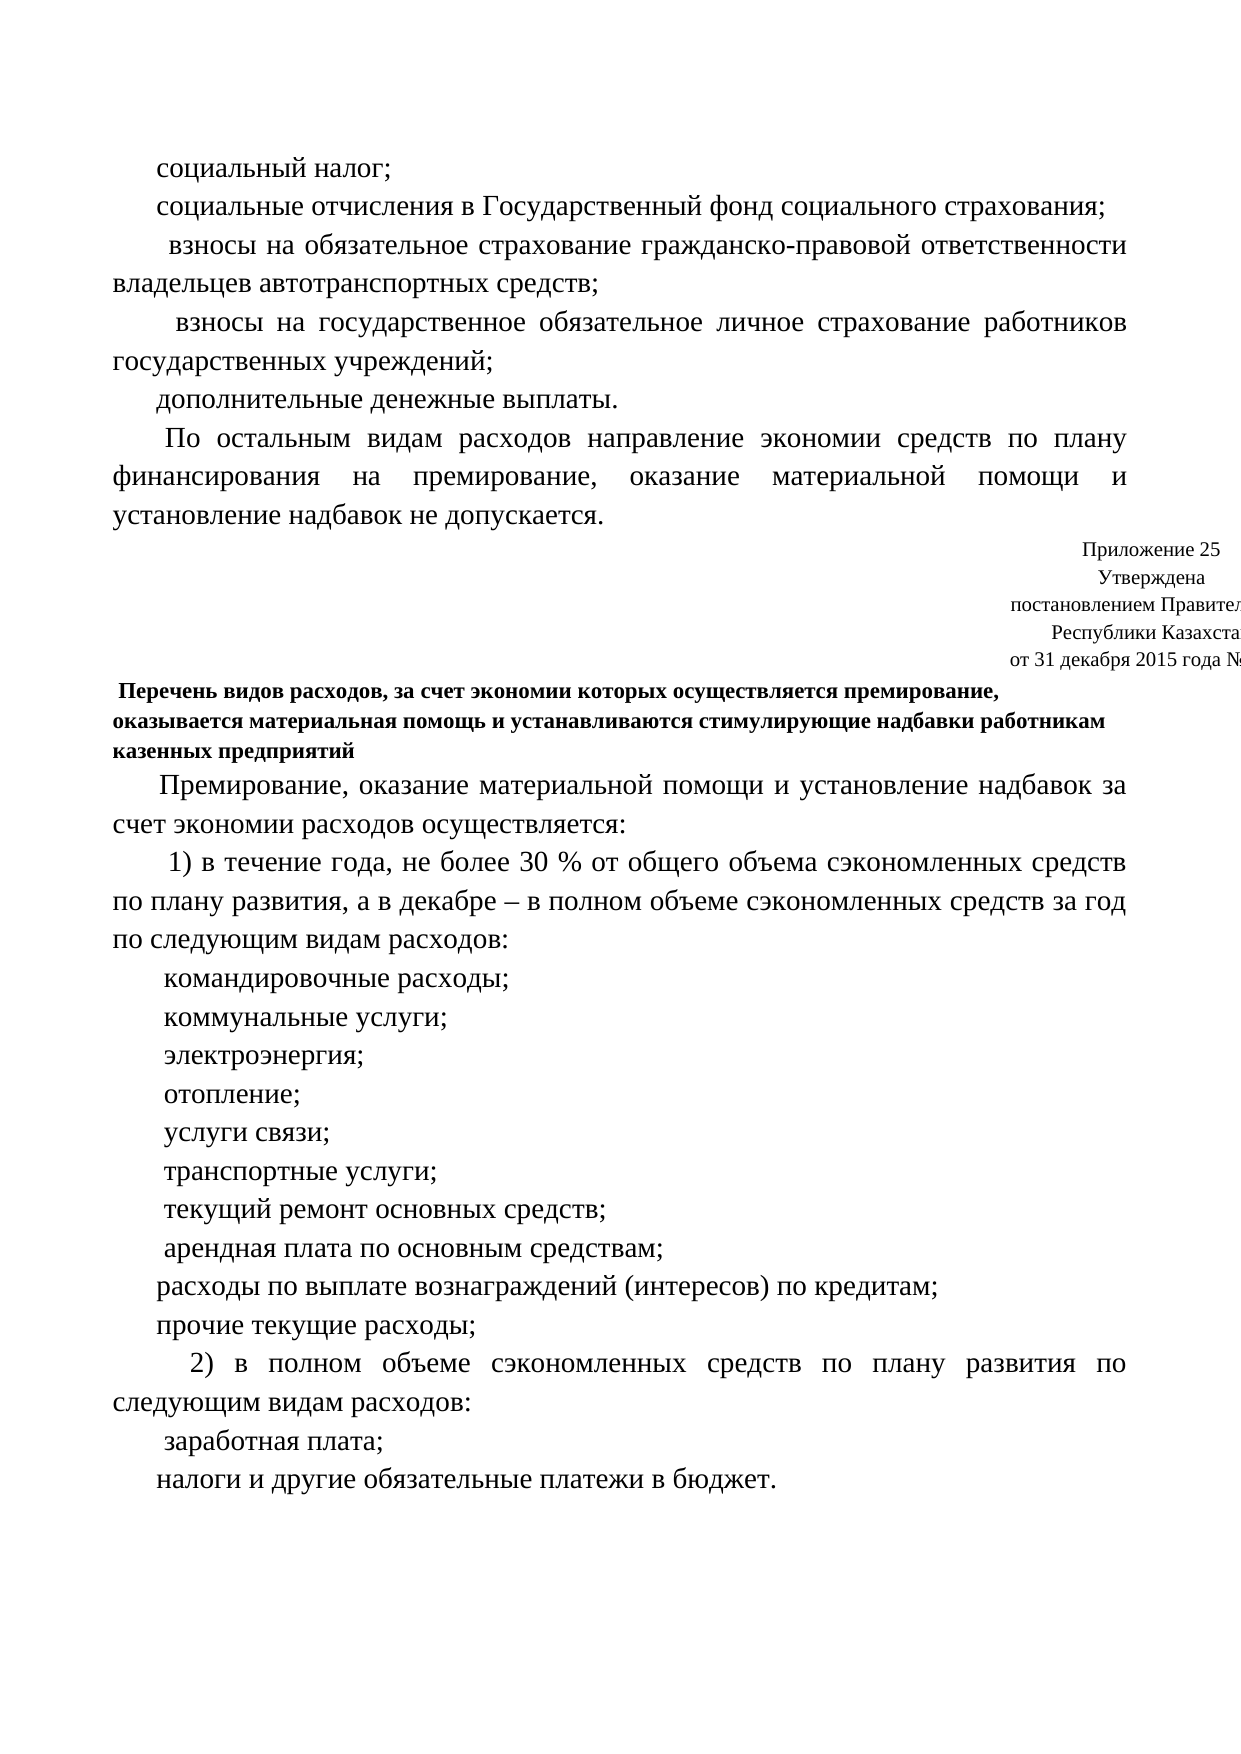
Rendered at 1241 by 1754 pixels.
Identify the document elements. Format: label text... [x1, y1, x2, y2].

text дополнительные денежные выплаты. [112, 381, 1128, 415]
text арендная плата по основным средствам; [112, 1230, 1128, 1263]
text электроэнергия; [112, 1037, 1128, 1071]
text 2) в полном объеме сэкономленных средств по плану развития по следующим видам расходов: [112, 1346, 1128, 1418]
text заработная плата; [112, 1423, 1128, 1456]
text коммунальные услуги; [112, 999, 1128, 1032]
text взносы на обязательное страхование гражданско-правовой ответственности владельцев автотранспортных средств; [112, 227, 1128, 299]
text отопление; [112, 1076, 1128, 1109]
text Премирование, оказание материальной помощи и установление надбавок за счет экономии расходов осуществляется: [112, 767, 1128, 839]
text расходы по выплате вознаграждений (интересов) по кредитам; [112, 1268, 1128, 1302]
text транспортные услуги; [112, 1153, 1128, 1186]
text командировочные расходы; [112, 960, 1128, 994]
text 1) в течение года, не более 30 % от общего объема сэкономленных средств по плану развития, а в декабре – в полном объеме сэкономленных средств за год по следующим видам расходов: [112, 844, 1128, 955]
text текущий ремонт основных средств; [112, 1191, 1128, 1225]
text социальные отчисления в Государственный фонд социального страхования; [112, 188, 1128, 222]
text прочие текущие расходы; [112, 1307, 1128, 1341]
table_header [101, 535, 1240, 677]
text налоги и другие обязательные платежи в бюджет. [112, 1461, 1128, 1495]
text социальный налог; [112, 150, 1128, 183]
text услуги связи; [112, 1114, 1128, 1148]
text Перечень видов расходов, за счет экономии которых осуществляется премирование, оказывается материальная помощь и устанавливаются стимулирующие надбавки работникам казенных предприятий [112, 677, 1128, 764]
text взносы на государственное обязательное личное страхование работников государственных учреждений; [112, 304, 1128, 376]
